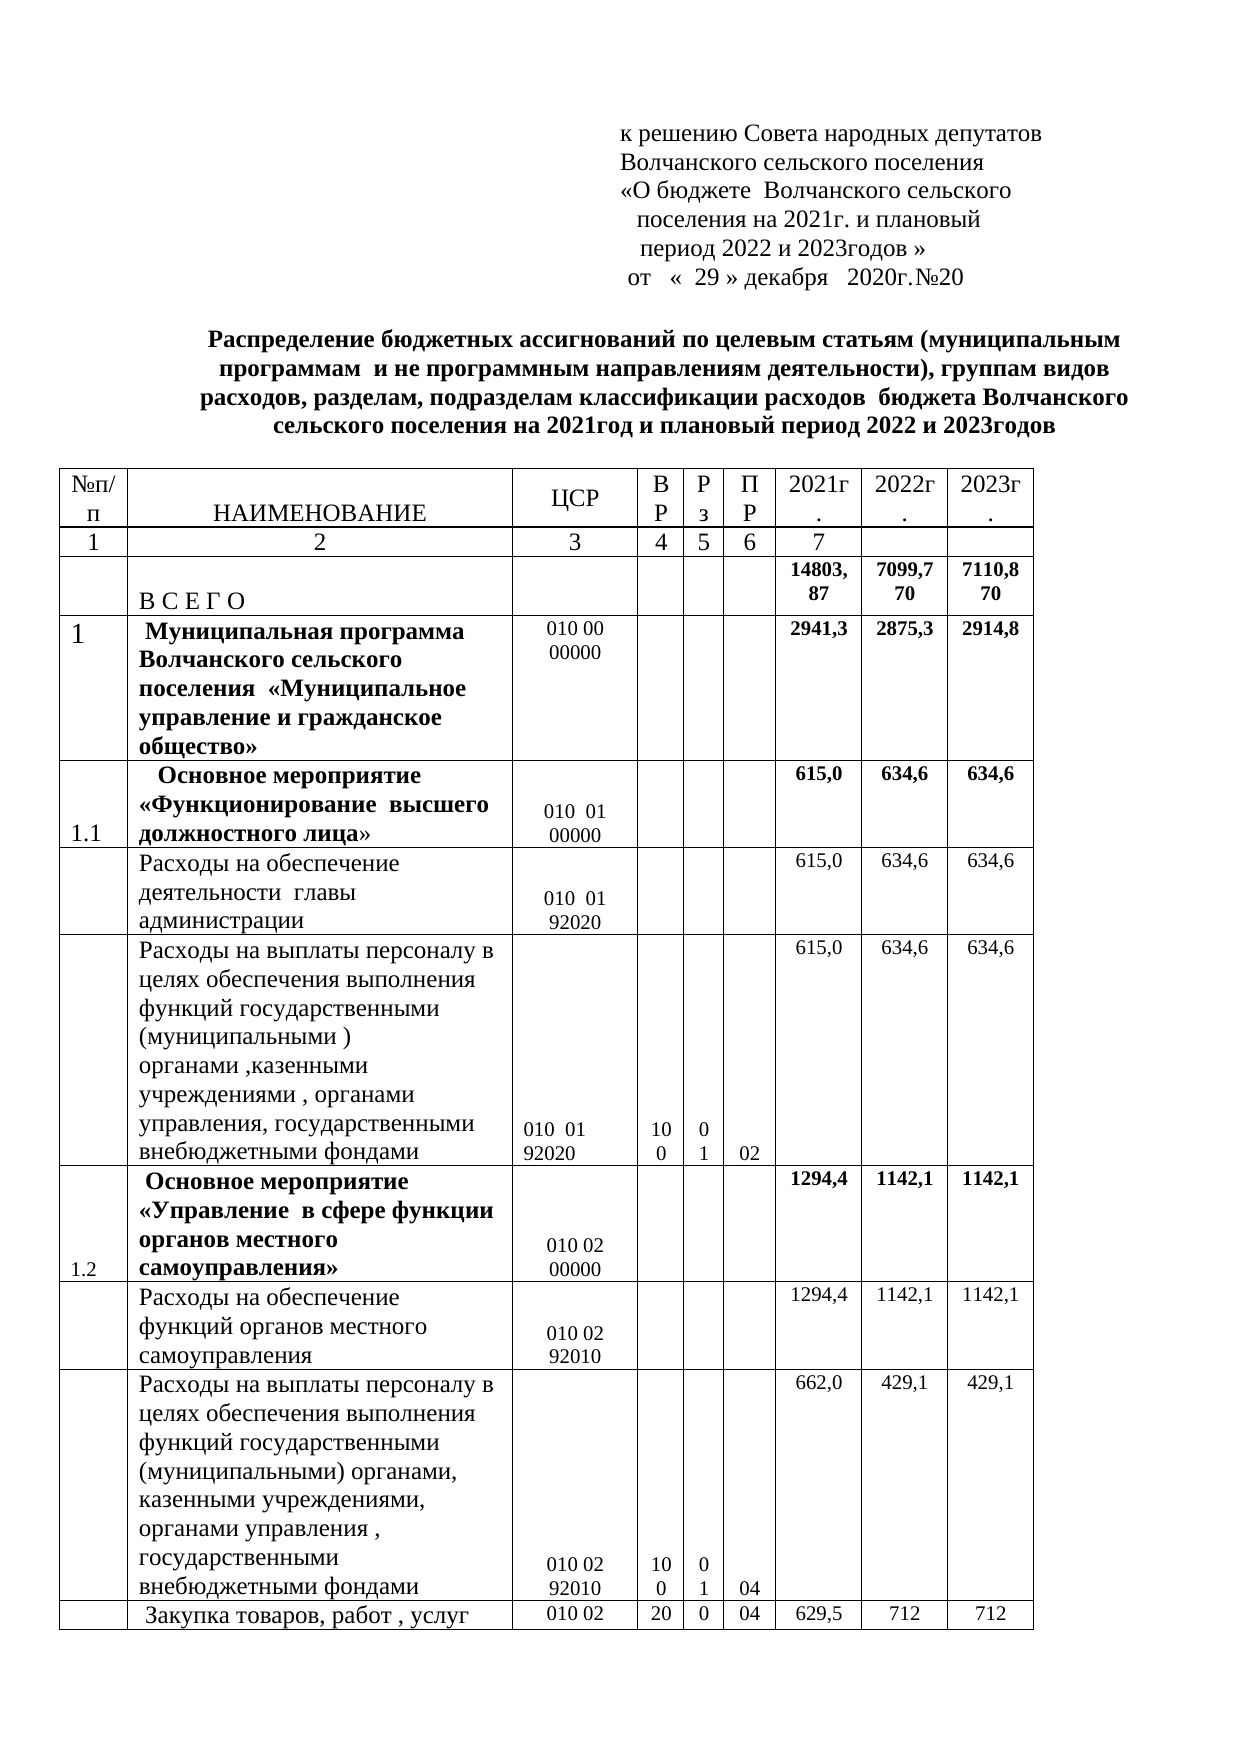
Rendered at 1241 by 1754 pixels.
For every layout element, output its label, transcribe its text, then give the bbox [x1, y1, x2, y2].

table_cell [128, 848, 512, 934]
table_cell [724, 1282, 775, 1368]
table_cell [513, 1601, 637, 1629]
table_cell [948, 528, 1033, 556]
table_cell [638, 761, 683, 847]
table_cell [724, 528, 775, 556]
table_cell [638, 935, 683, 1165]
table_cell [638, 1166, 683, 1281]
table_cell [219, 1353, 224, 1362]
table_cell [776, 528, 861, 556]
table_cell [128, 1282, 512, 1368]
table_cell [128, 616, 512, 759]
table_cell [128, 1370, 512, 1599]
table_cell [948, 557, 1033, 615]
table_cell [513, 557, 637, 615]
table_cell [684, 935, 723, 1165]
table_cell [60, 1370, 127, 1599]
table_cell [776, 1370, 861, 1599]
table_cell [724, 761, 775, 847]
text Волчанского сельского поселения [177, 147, 1152, 176]
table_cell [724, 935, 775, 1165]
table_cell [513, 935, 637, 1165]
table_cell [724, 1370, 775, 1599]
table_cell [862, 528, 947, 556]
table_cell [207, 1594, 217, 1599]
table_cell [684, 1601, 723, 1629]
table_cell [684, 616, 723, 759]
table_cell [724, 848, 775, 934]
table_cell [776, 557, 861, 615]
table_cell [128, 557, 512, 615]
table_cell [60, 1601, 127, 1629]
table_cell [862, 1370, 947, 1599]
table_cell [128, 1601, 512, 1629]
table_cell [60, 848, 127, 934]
text от « 29 » декабря 2020г. №20 [177, 262, 1152, 291]
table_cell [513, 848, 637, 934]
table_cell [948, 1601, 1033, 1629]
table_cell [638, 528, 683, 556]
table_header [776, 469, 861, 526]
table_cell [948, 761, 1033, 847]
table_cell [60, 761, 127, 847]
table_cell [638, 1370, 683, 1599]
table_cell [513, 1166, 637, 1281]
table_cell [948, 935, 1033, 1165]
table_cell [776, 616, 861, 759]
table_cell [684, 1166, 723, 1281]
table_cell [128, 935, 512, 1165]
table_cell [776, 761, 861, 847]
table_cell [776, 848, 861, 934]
text «О бюджете Волчанского сельского поселения на 2021г. и плановый [177, 176, 1152, 233]
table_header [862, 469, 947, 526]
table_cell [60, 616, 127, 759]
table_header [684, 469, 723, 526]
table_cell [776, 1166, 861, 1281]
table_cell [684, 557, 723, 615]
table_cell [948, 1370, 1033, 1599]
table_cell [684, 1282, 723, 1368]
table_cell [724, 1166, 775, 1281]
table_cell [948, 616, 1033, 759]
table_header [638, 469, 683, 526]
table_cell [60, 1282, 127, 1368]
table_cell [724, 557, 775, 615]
text к решению Совета народных депутатов [177, 118, 1152, 147]
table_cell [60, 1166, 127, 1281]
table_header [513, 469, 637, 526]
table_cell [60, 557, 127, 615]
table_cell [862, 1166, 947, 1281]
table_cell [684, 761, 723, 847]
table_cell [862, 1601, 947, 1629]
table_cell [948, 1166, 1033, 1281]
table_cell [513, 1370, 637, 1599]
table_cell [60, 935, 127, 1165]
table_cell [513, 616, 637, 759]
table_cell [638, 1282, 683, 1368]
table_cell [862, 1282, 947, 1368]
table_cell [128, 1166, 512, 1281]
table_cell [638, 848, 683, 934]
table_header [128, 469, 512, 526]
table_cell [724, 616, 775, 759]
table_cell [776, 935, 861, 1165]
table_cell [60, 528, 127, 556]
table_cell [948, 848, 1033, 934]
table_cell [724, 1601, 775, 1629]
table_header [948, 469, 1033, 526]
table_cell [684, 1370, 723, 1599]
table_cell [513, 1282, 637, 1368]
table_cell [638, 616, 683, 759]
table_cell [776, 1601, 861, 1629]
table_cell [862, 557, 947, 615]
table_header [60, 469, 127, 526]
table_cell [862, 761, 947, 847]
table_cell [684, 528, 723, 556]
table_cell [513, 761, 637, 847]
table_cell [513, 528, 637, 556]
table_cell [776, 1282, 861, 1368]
text Распределение бюджетных ассигнований по целевым статьям (муниципальным программам и не программным направлениям деятельности), группам видов расходов, разделам, подразделам классификации расходов бюджета Волчанского сельского поселения на 2021год и плановый период 2022 и 2023годов [177, 324, 1152, 439]
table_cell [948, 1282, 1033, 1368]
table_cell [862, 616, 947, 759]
text период 2022 и 2023годов » [177, 233, 1152, 262]
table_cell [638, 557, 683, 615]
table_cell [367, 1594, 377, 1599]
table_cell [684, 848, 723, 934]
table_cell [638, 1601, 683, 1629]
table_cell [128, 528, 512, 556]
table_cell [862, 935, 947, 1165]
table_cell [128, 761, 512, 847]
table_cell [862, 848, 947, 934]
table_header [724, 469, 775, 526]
